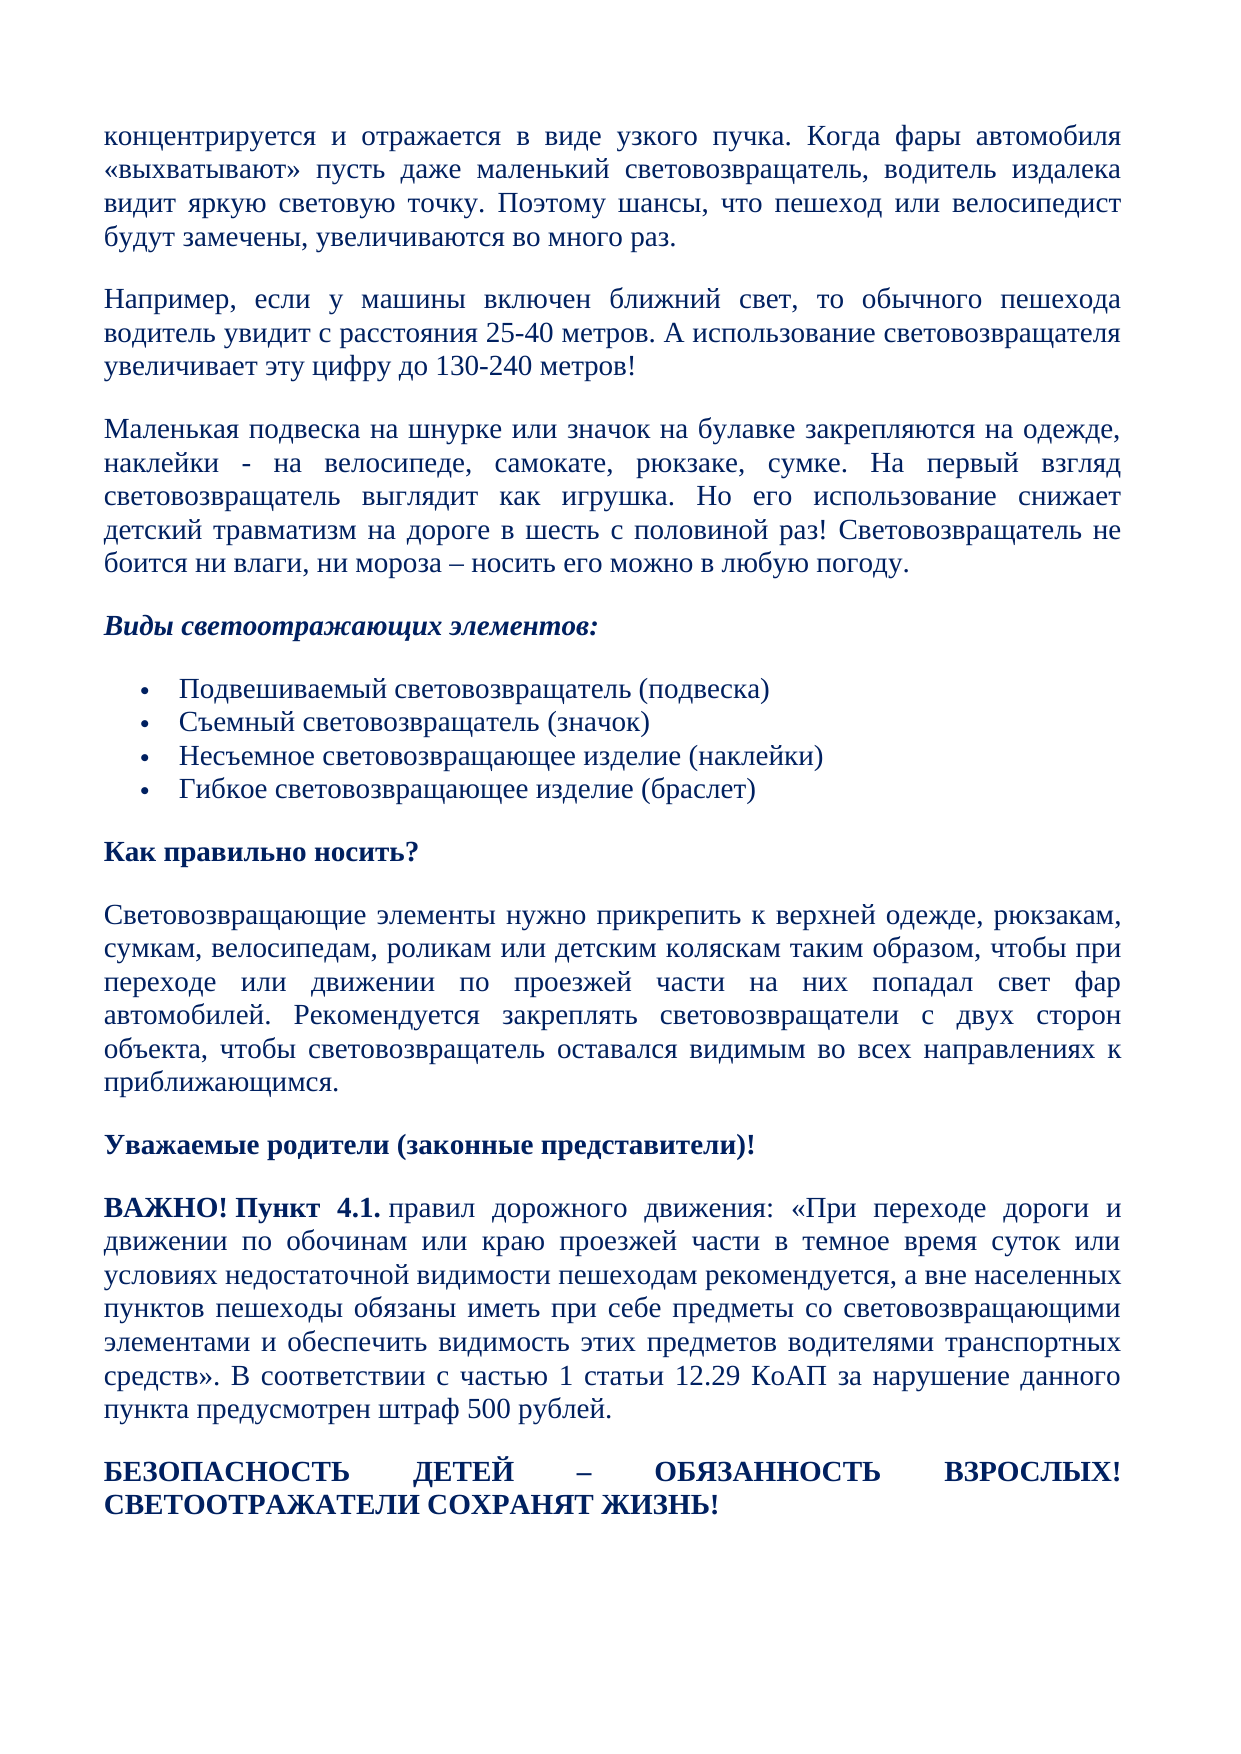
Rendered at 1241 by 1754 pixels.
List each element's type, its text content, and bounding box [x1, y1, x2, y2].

text Как правильно носить? [103, 834, 1122, 868]
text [103, 118, 1122, 252]
text Виды светоотражающих элементов: [103, 608, 1122, 642]
text Световозвращающие элементы нужно прикрепить к верхней одежде, рюкзакам, сумкам, велосипедам, роликам или детским коляскам таким образом, чтобы при переходе или движении по проезжей части на них попадал свет фар автомобилей. Рекомендуется закреплять световозвращатели с двух сторон объекта, чтобы световозвращатель оставался видимым во всех направлениях к приближающимся. [103, 897, 1122, 1098]
list Гибкое световозвращающее изделие (браслет) [141, 771, 1122, 805]
text БЕЗОПАСНОСТЬ ДЕТЕЙ – ОБЯЗАННОСТЬ ВЗРОСЛЫХ! СВЕТООТРАЖАТЕЛИ СОХРАНЯТ ЖИЗНЬ! [103, 1454, 1122, 1521]
list Несъемное световозвращающее изделие (наклейки) [141, 738, 1122, 771]
list Подвешиваемый световозвращатель (подвеска) [141, 671, 1122, 704]
text ВАЖНО! Пункт 4.1. правил дорожного движения: «При переходе дороги и движении по обочинам или краю проезжей части в темное время суток или условиях недостаточной видимости пешеходам рекомендуется, а вне населенных пунктов пешеходы обязаны иметь при себе предметы со световозвращающими элементами и обеспечить видимость этих предметов водителями транспортных средств». В соответствии с частью 1 статьи 12.29 КоАП за нарушение данного пункта предусмотрен штраф 500 рублей. [103, 1190, 1122, 1425]
text Маленькая подвеска на шнурке или значок на булавке закрепляются на одежде, наклейки - на велосипеде, самокате, рюкзаке, сумке. На первый взгляд световозвращатель выглядит как игрушка. Но его использование снижает детский травматизм на дороге в шесть с половиной раз! Световозвращатель не боится ни влаги, ни мороза – носить его можно в любую погоду. [103, 411, 1122, 579]
text Например, если у машины включен ближний свет, то обычного пешехода водитель увидит с расстояния 25-40 метров. А использование световозвращателя увеличивает эту цифру до 130-! [103, 281, 1122, 382]
text Уважаемые родители (законные представители)! [103, 1127, 1122, 1161]
list Съемный световозвращатель (значок) [141, 704, 1122, 738]
